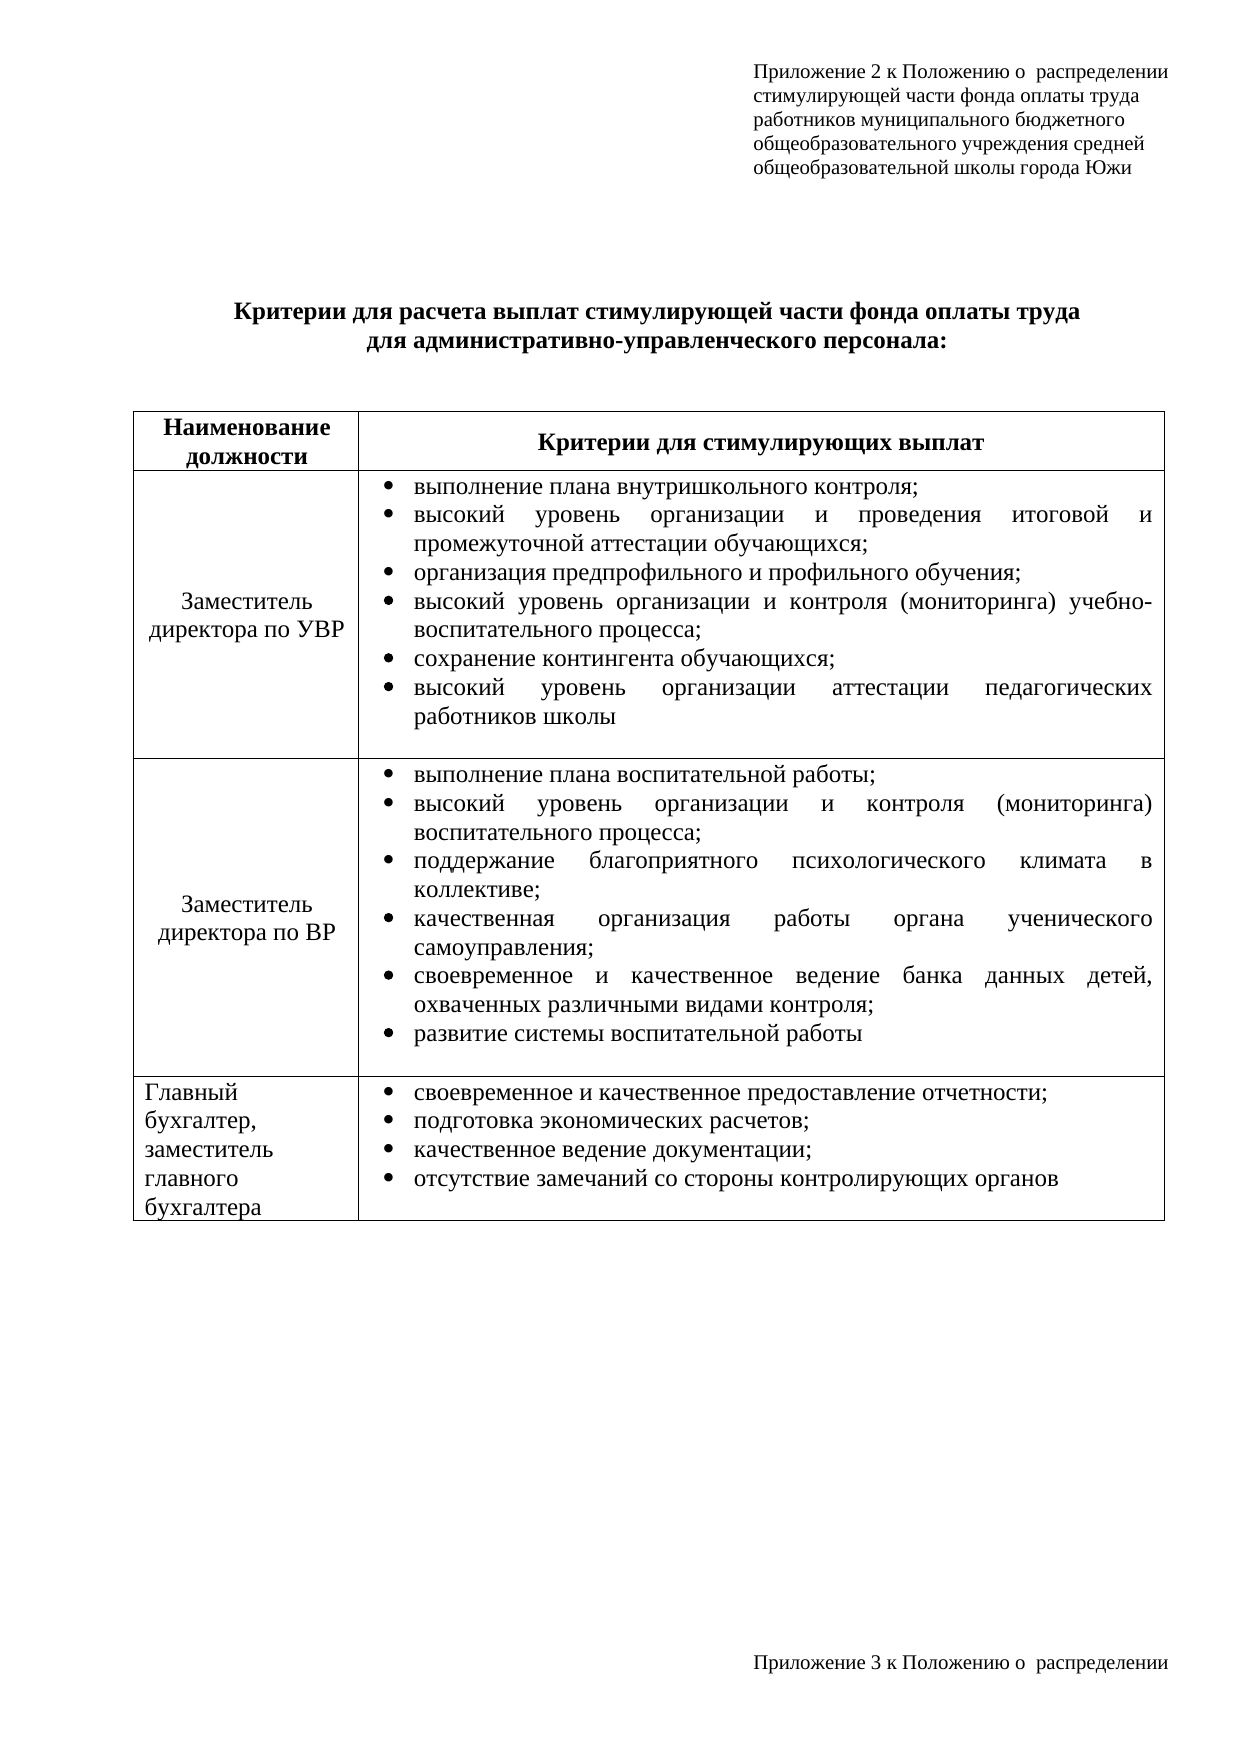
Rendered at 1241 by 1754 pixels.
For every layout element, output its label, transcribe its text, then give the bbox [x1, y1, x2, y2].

text Приложение 3 к Положению о распределении [133, 1650, 1181, 1674]
table_header Критерии для стимулирующих выплат [359, 412, 1164, 470]
text общеобразовательного учреждения средней [133, 131, 1181, 155]
table_cell Заместитель директора по УВР [134, 471, 358, 758]
text общеобразовательной школы города Южи [133, 155, 1181, 179]
text работников муниципального бюджетного [133, 107, 1181, 131]
table_cell Заместитель директора по ВР [134, 759, 358, 1076]
text для административно-управленческого персонала: [133, 325, 1181, 354]
text Приложение 2 к Положению о распределении [133, 59, 1181, 83]
table_cell выполнение плана воспитательной работы; высокий уровень организации и контроля (мониторинга) воспитательного процесса; поддержание благоприятного психологического климата в коллективе; качественная организация работы органа ученического самоуправления; своевременное и качественное ведение банка данных детей, охваченных различными видами контроля; развитие системы воспитательной работы [359, 759, 1164, 1076]
text Критерии для расчета выплат стимулирующей части фонда оплаты труда [133, 296, 1181, 325]
table_cell выполнение плана внутришкольного контроля; высокий уровень организации и проведения итоговой и промежуточной аттестации обучающихся; организация предпрофильного и профильного обучения; высокий уровень организации и контроля (мониторинга) учебно-воспитательного процесса; сохранение контингента обучающихся; высокий уровень организации аттестации педагогических работников школы [359, 471, 1164, 758]
text стимулирующей части фонда оплаты труда [133, 83, 1181, 107]
table_header Наименование должности [134, 412, 358, 470]
table_cell своевременное и качественное предоставление отчетности; подготовка экономических расчетов; качественное ведение документации; отсутствие замечаний со стороны контролирующих органов [359, 1077, 1164, 1220]
table_cell Главный бухгалтер, заместитель главного бухгалтера [134, 1077, 358, 1220]
